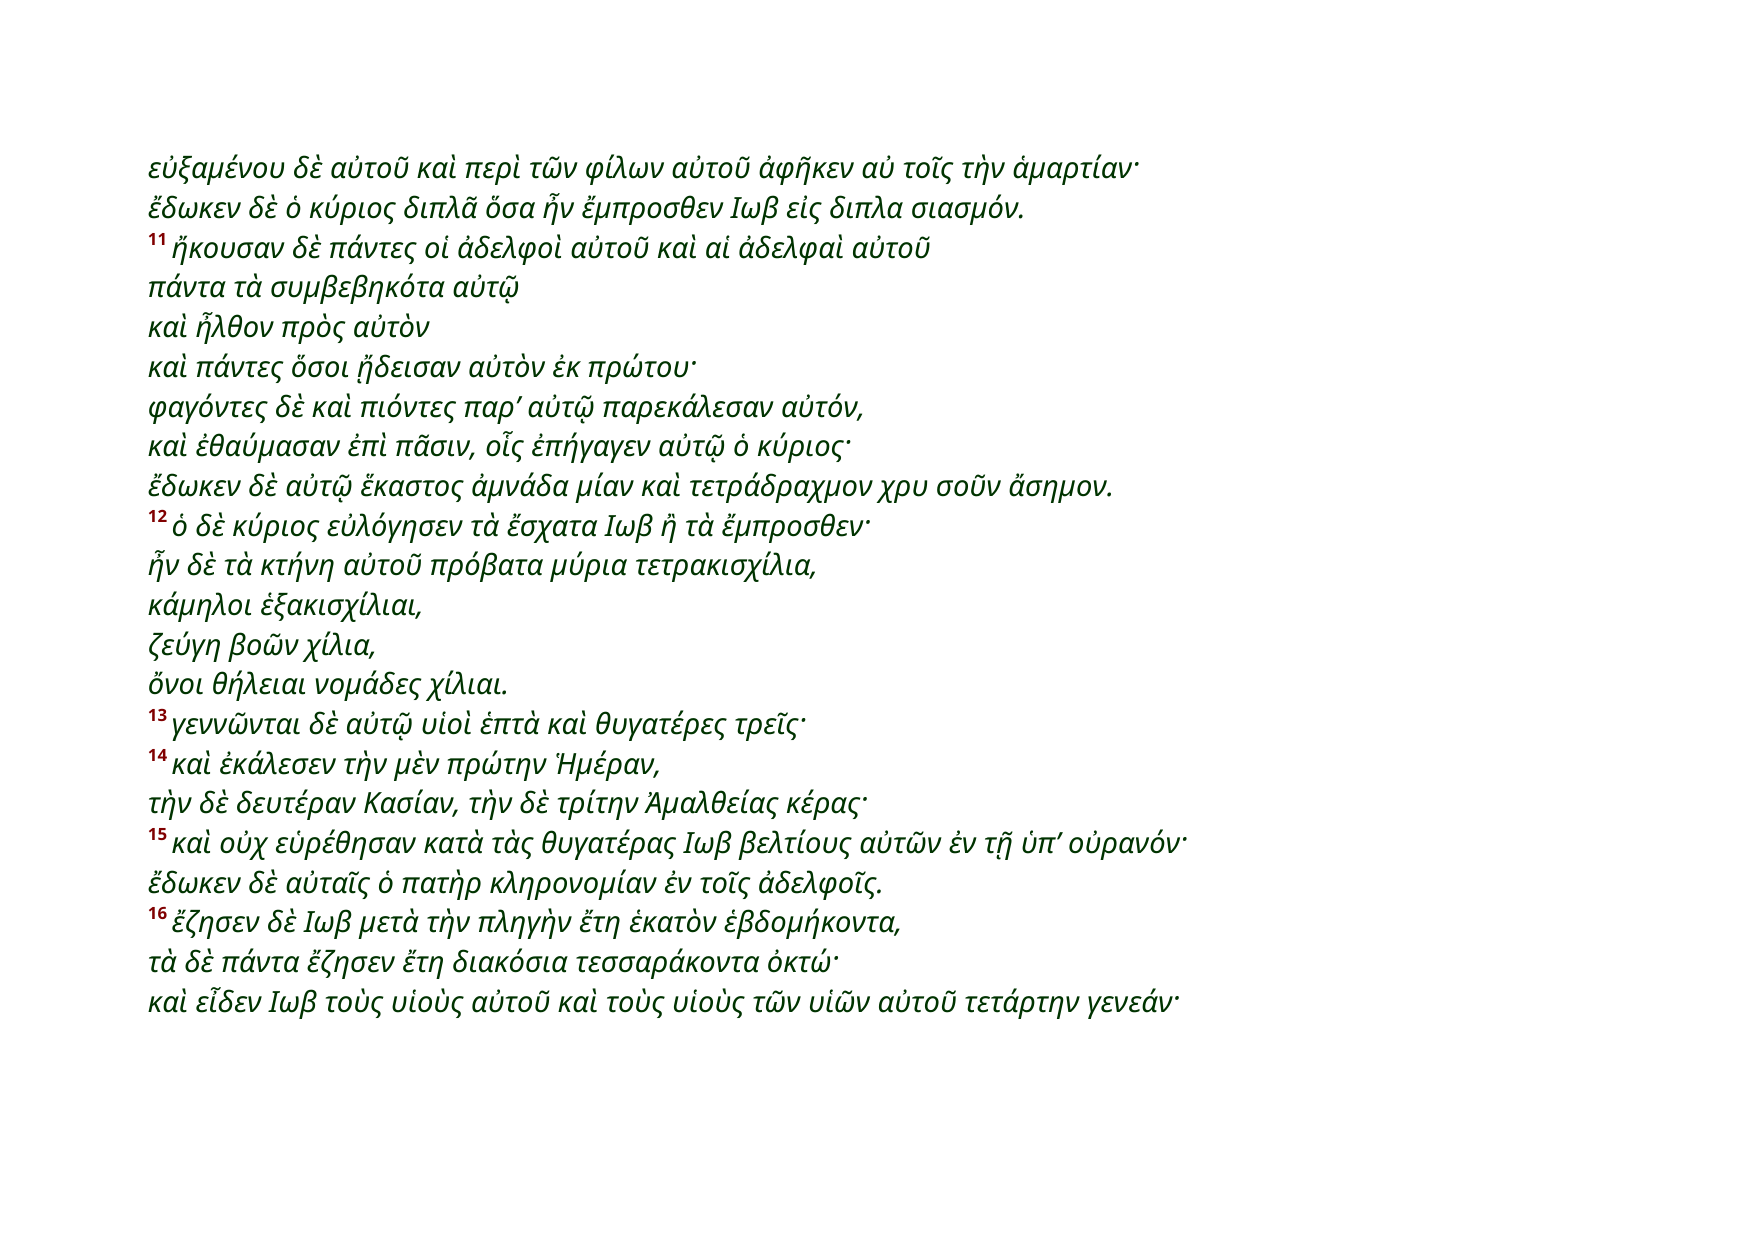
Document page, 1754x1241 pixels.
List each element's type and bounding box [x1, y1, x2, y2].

text [148, 148, 1606, 1021]
